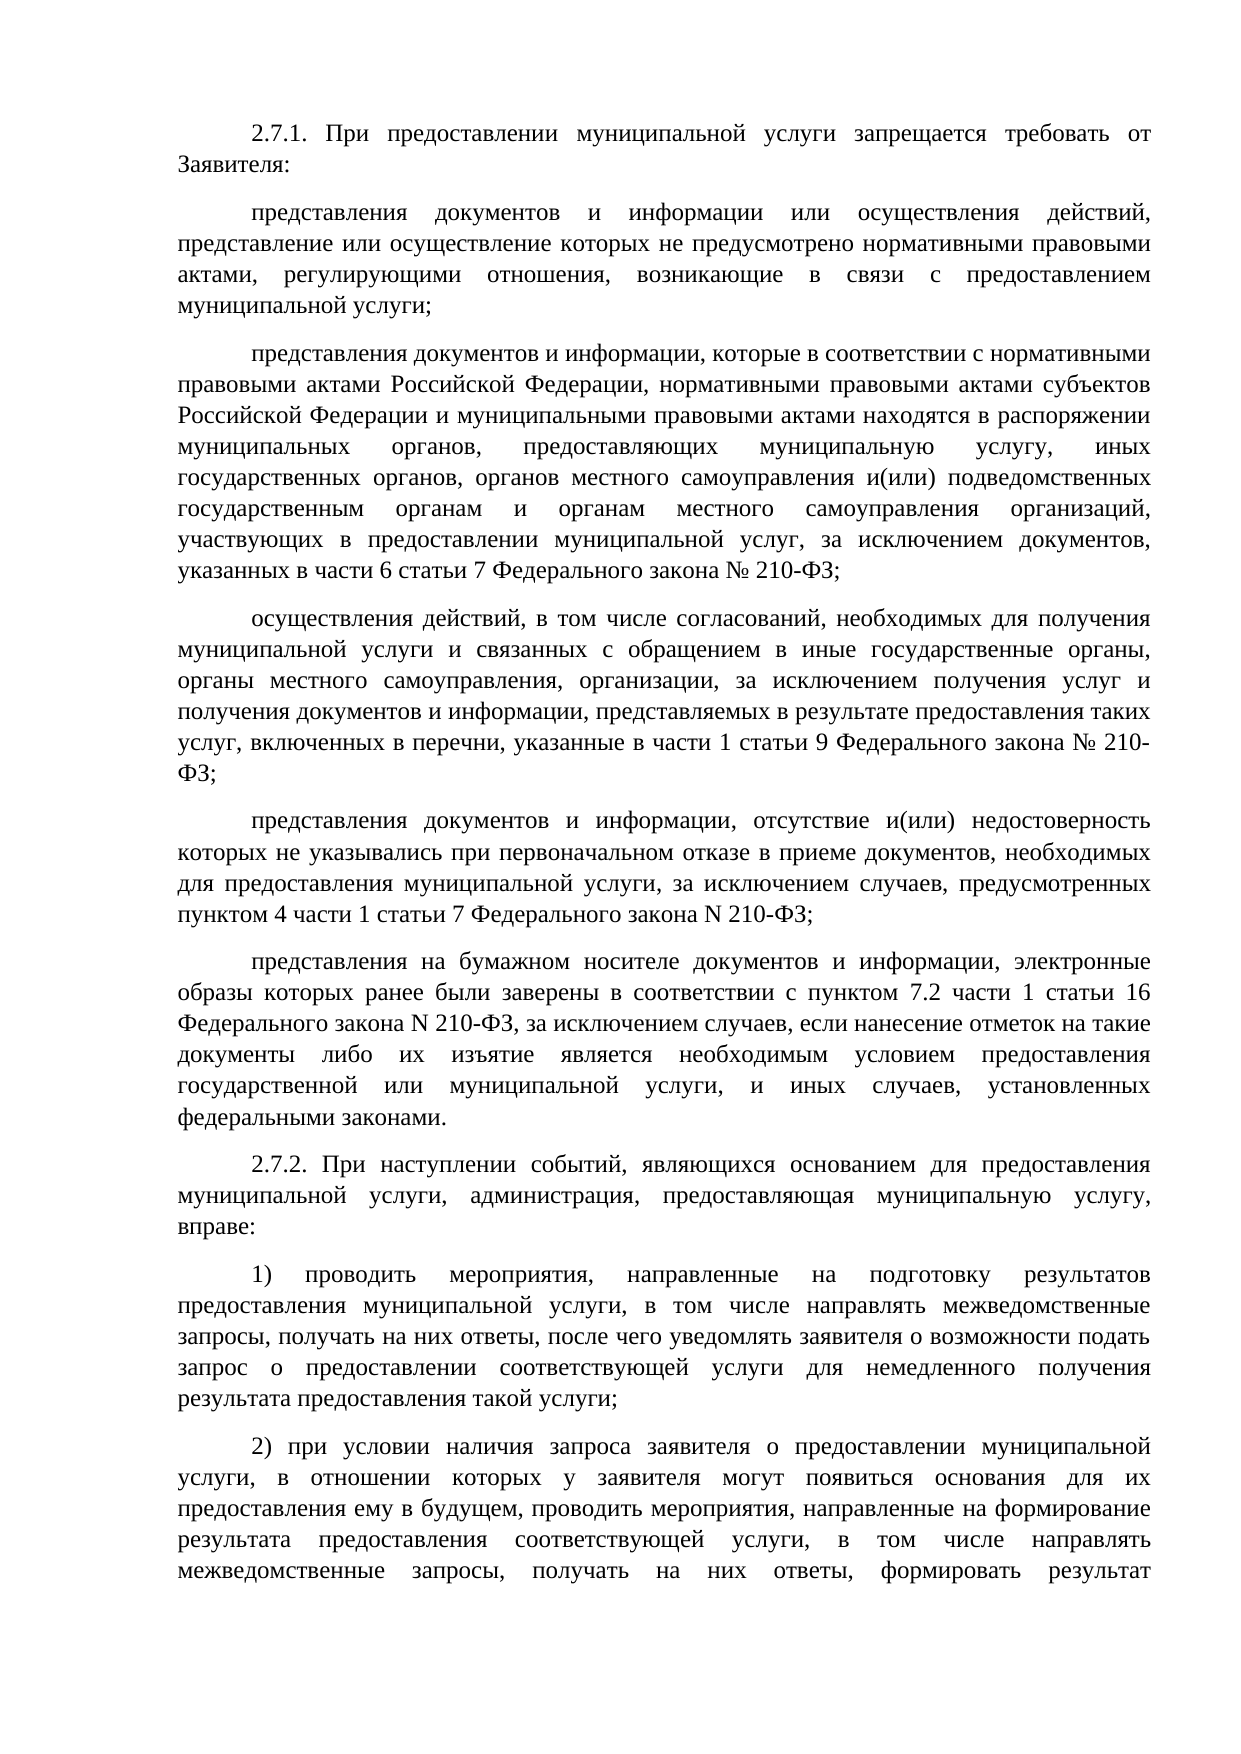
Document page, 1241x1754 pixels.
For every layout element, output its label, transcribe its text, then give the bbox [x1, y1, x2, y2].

text представления на бумажном носителе документов и информации, электронные образы которых ранее были заверены в соответствии с пунктом 7.2 части 1 статьи 16 Федерального закона N 210-ФЗ, за исключением случаев, если нанесение отметок на такие документы либо их изъятие является необходимым условием предоставления государственной или муниципальной услуги, и иных случаев, установленных федеральными законами. [177, 946, 1152, 1130]
text 1) проводить мероприятия, направленные на подготовку результатов предоставления муниципальной услуги, в том числе направлять межведомственные запросы, получать на них ответы, после чего уведомлять заявителя о возможности подать запрос о предоставлении соответствующей услуги для немедленного получения результата предоставления такой услуги; [177, 1259, 1152, 1412]
text 2.7.2. При наступлении событий, являющихся основанием для предоставления муниципальной услуги, администрация, предоставляющая муниципальную услугу, вправе: [177, 1149, 1152, 1240]
text представления документов и информации, отсутствие и(или) недостоверность которых не указывались при первоначальном отказе в приеме документов, необходимых для предоставления муниципальной услуги, за исключением случаев, предусмотренных пунктом 4 части 1 статьи 7 Федерального закона N 210-ФЗ; [177, 806, 1152, 927]
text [177, 1431, 1152, 1584]
text 2.7.1. При предоставлении муниципальной услуги запрещается требовать от Заявителя: [177, 118, 1152, 178]
text представления документов и информации, которые в соответствии с нормативными правовыми актами Российской Федерации, нормативными правовыми актами субъектов Российской Федерации и муниципальными правовыми актами находятся в распоряжении муниципальных органов, предоставляющих муниципальную услугу, иных государственных органов, органов местного самоуправления и(или) подведомственных государственным органам и органам местного самоуправления организаций, участвующих в предоставлении муниципальной услуг, за исключением документов, указанных в части 6 статьи 7 Федерального закона № 210-ФЗ; [177, 338, 1152, 584]
text осуществления действий, в том числе согласований, необходимых для получения муниципальной услуги и связанных с обращением в иные государственные органы, органы местного самоуправления, организации, за исключением получения услуг и получения документов и информации, представляемых в результате предоставления таких услуг, включенных в перечни, указанные в части 1 статьи 9 Федерального закона № 210-ФЗ; [177, 603, 1152, 787]
text представления документов и информации или осуществления действий, представление или осуществление которых не предусмотрено нормативными правовыми актами, регулирующими отношения, возникающие в связи с предоставлением муниципальной услуги; [177, 197, 1152, 319]
